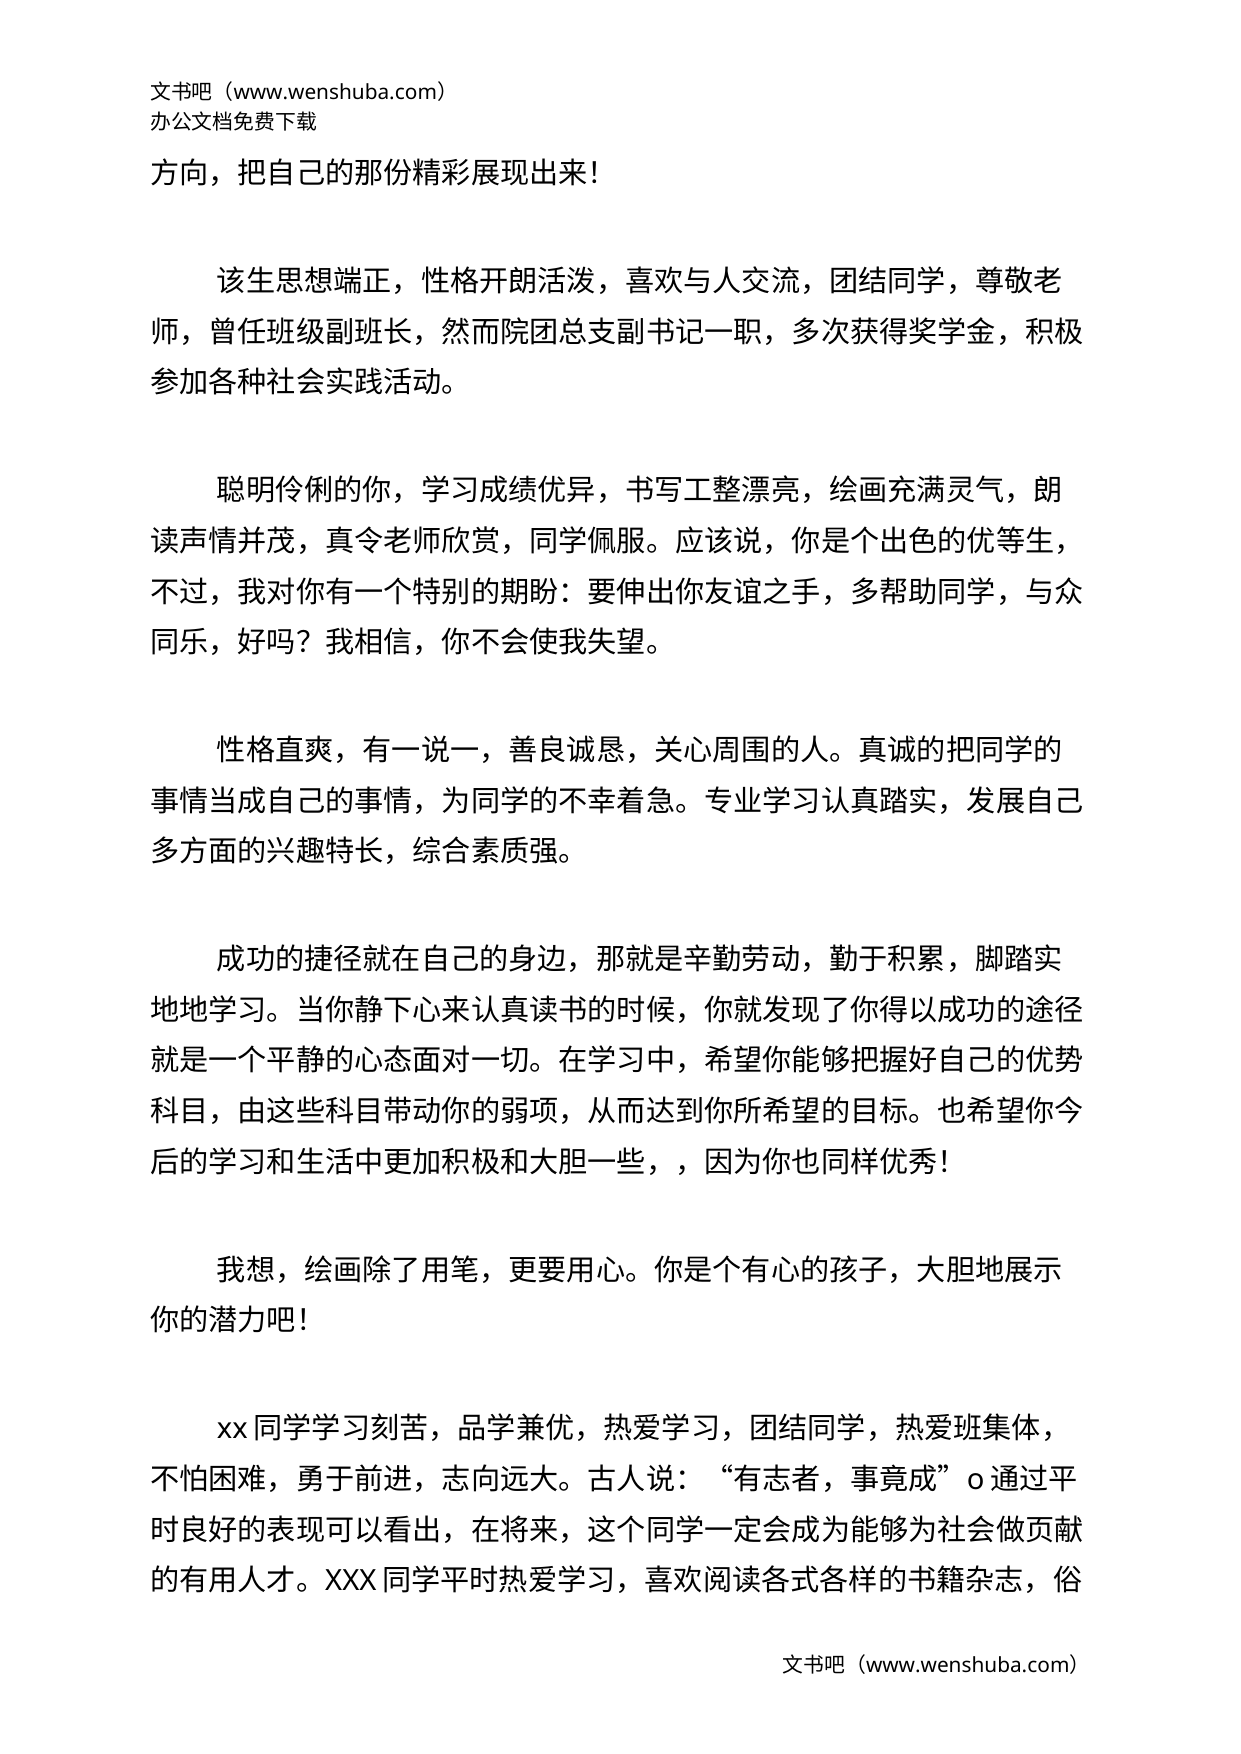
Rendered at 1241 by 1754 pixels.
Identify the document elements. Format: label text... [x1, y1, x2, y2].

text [150, 1404, 1090, 1599]
text 聪明伶俐的你，学习成绩优异，书写工整漂亮，绘画充满灵气，朗读声情并茂，真令老师欣赏，同学佩服。应该说，你是个出色的优等生，不过，我对你有一个特别的期盼：要伸出你友谊之手，多帮助同学，与众同乐，好吗？我相信，你不会使我失望。 [150, 467, 1090, 661]
text 我想，绘画除了用笔，更要用心。你是个有心的孩子，大胆地展示你的潜力吧！ [150, 1246, 1090, 1339]
text 成功的捷径就在自己的身边，那就是辛勤劳动，勤于积累，脚踏实地地学习。当你静下心来认真读书的时候，你就发现了你得以成功的途径就是一个平静的心态面对一切。在学习中，希望你能够把握好自己的优势科目，由这些科目带动你的弱项，从而达到你所希望的目标。也希望你今后的学习和生活中更加积极和大胆一些，，因为你也同样优秀！ [150, 936, 1090, 1181]
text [150, 150, 1090, 192]
text 该生思想端正，性格开朗活泼，喜欢与人交流，团结同学，尊敬老师，曾任班级副班长，然而院团总支副书记一职，多次获得奖学金，积极参加各种社会实践活动。 [150, 258, 1090, 401]
text 性格直爽，有一说一，善良诚恳，关心周围的人。真诚的把同学的事情当成自己的事情，为同学的不幸着急。专业学习认真踏实，发展自己多方面的兴趣特长，综合素质强。 [150, 726, 1090, 870]
